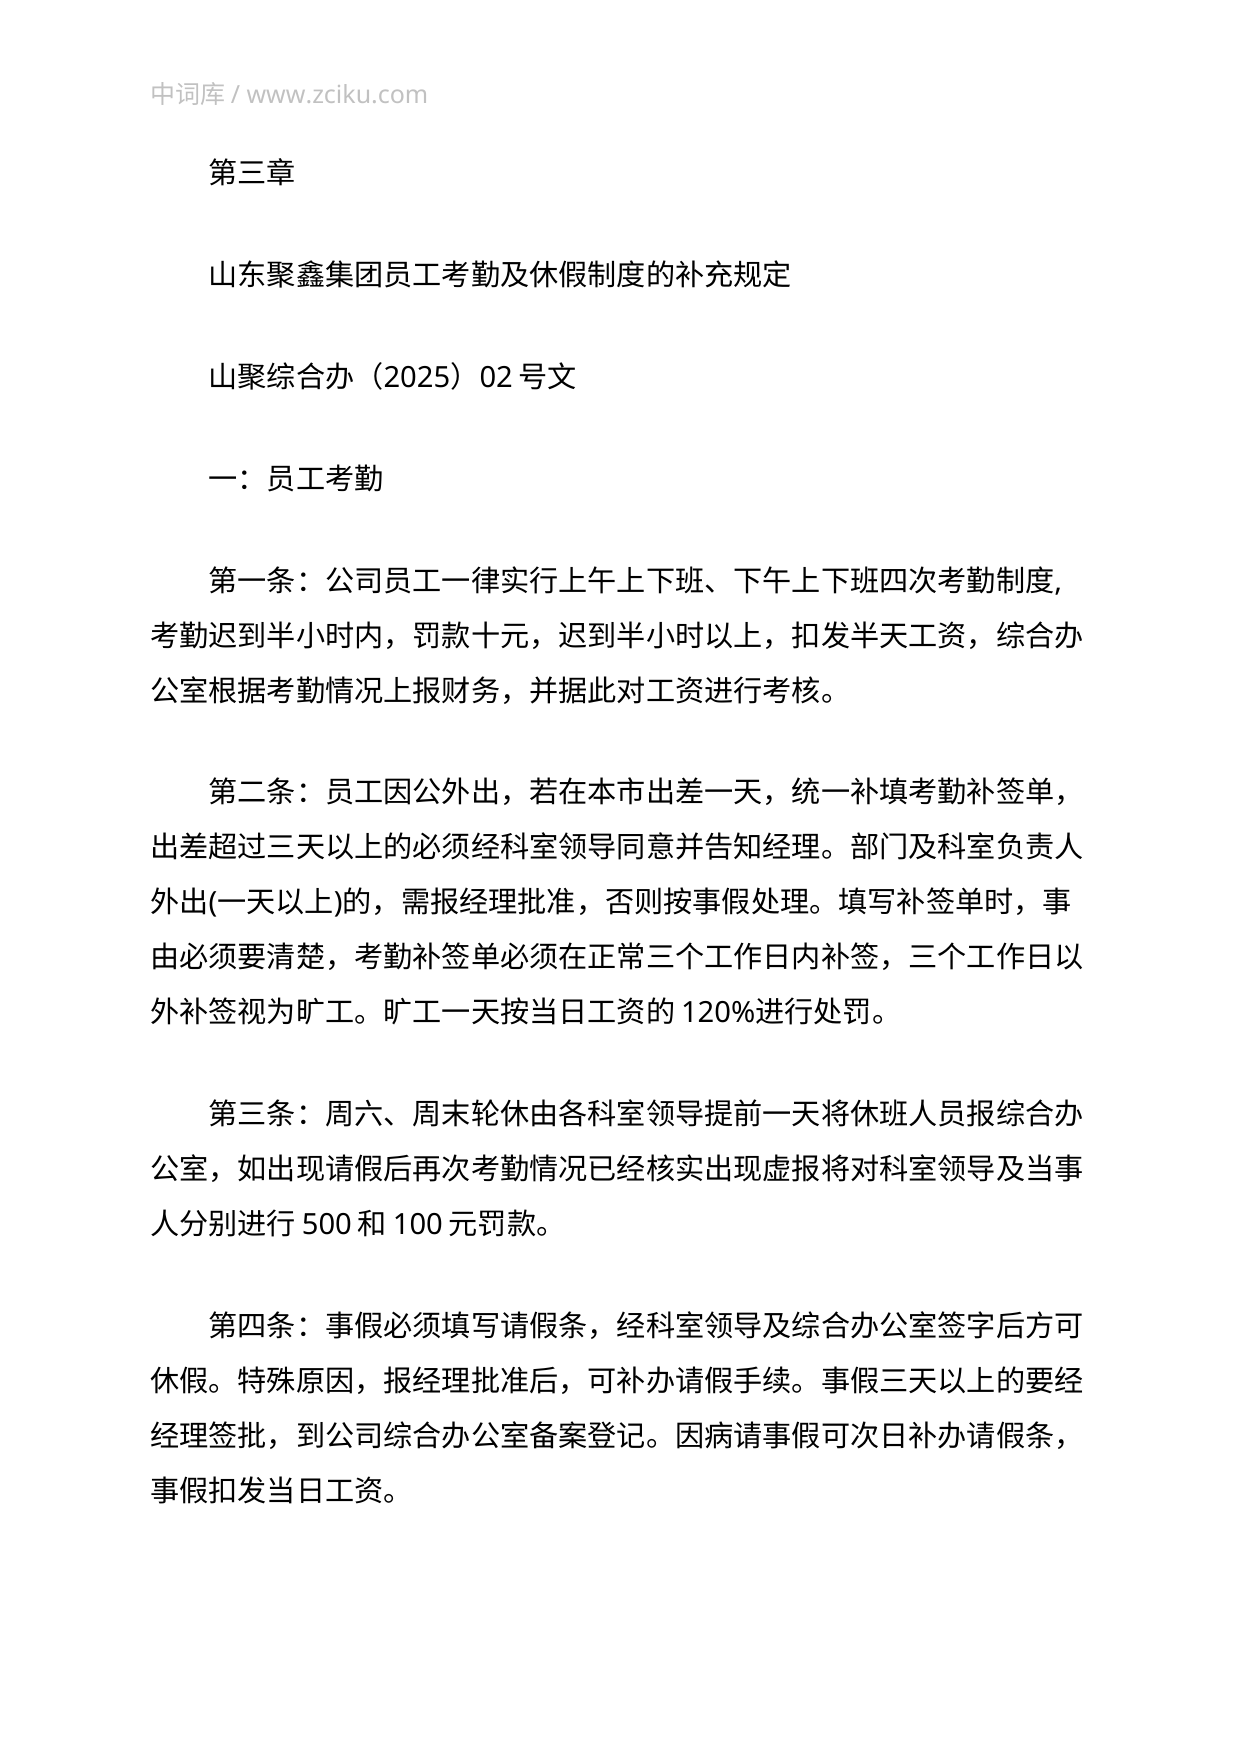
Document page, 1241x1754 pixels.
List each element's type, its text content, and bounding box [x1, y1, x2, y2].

text 一：员工考勤 [150, 456, 1090, 498]
text 山东聚鑫集团员工考勤及休假制度的补充规定 [150, 252, 1090, 294]
text 第一条：公司员工一律实行上午上下班、下午上下班四次考勤制度, 考勤迟到半小时内，罚款十元，迟到半小时以上，扣发半天工资，综合办公室根据考勤情况上报财务，并据此对工资进行考核。 [150, 557, 1090, 709]
text 山聚综合办（2025）02号文 [150, 353, 1090, 396]
text 第四条：事假必须填写请假条，经科室领导及综合办公室签字后方可休假。特殊原因，报经理批准后，可补办请假手续。事假三天以上的要经经理签批，到公司综合办公室备案登记。因病请事假可次日补办请假条，事假扣发当日工资。 [150, 1302, 1090, 1509]
text 第三章 [150, 150, 1090, 192]
text 第二条：员工因公外出，若在本市出差一天，统一补填考勤补签单，出差超过三天以上的必须经科室领导同意并告知经理。部门及科室负责人外出(一天以上)的，需报经理批准，否则按事假处理。填写补签单时，事由必须要清楚，考勤补签单必须在正常三个工作日内补签，三个工作日以外补签视为旷工。旷工一天按当日工资的120%进行处罚。 [150, 769, 1090, 1031]
text 第三条：周六、周末轮休由各科室领导提前一天将休班人员报综合办公室，如出现请假后再次考勤情况已经核实出现虚报将对科室领导及当事人分别进行500和100元罚款。 [150, 1091, 1090, 1243]
